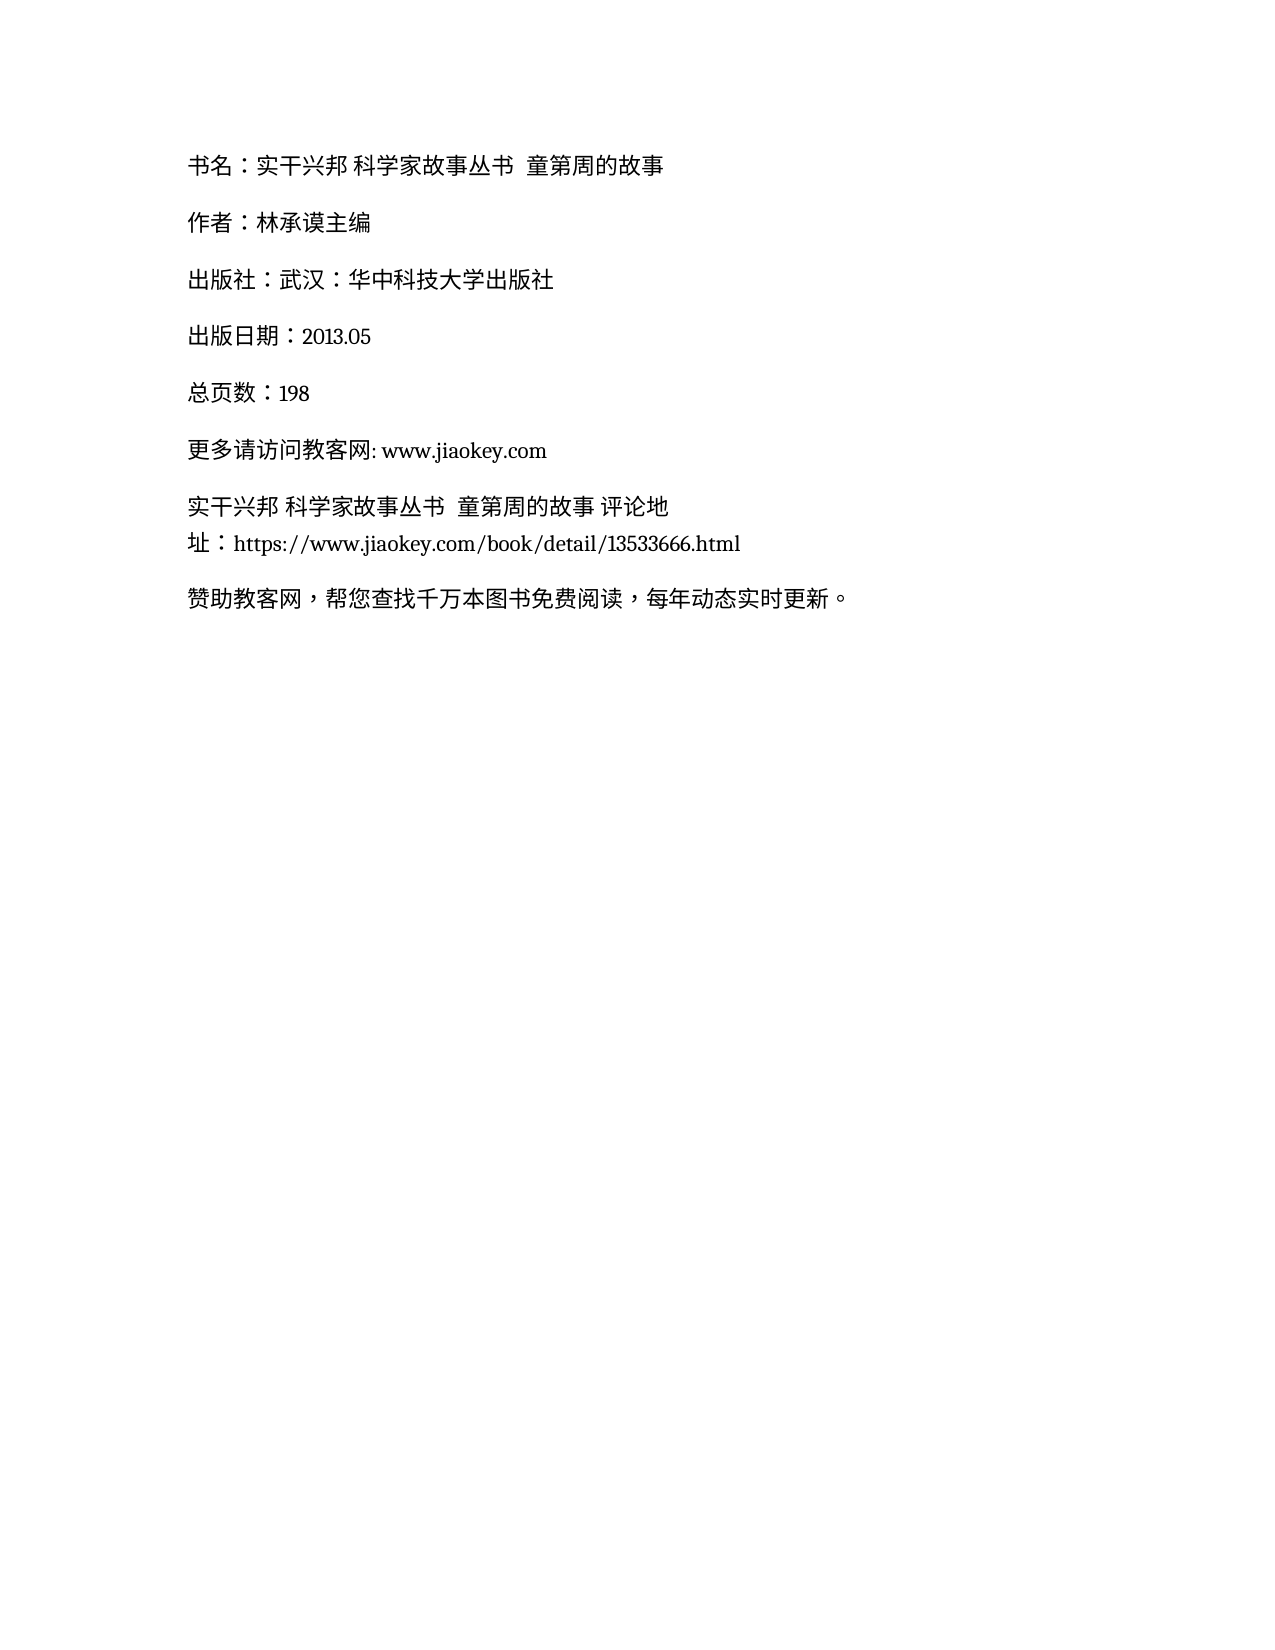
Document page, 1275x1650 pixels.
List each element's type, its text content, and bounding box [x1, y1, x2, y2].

text 实干兴邦 科学家故事丛书 童第周的故事 评论地址：https://www.jiaokey.com/book/detail/13533666.html [187, 491, 1087, 558]
text 出版日期：2013.05 [187, 320, 1087, 352]
text 书名：实干兴邦 科学家故事丛书 童第周的故事 [187, 150, 1087, 181]
text 出版社：武汉：华中科技大学出版社 [187, 263, 1087, 295]
text 总页数：198 [187, 377, 1087, 408]
text 更多请访问教客网: www.jiaokey.com [187, 434, 1087, 465]
text 作者：林承谟主编 [187, 207, 1087, 238]
text 赞助教客网，帮您查找千万本图书免费阅读，每年动态实时更新。 [187, 583, 1087, 614]
